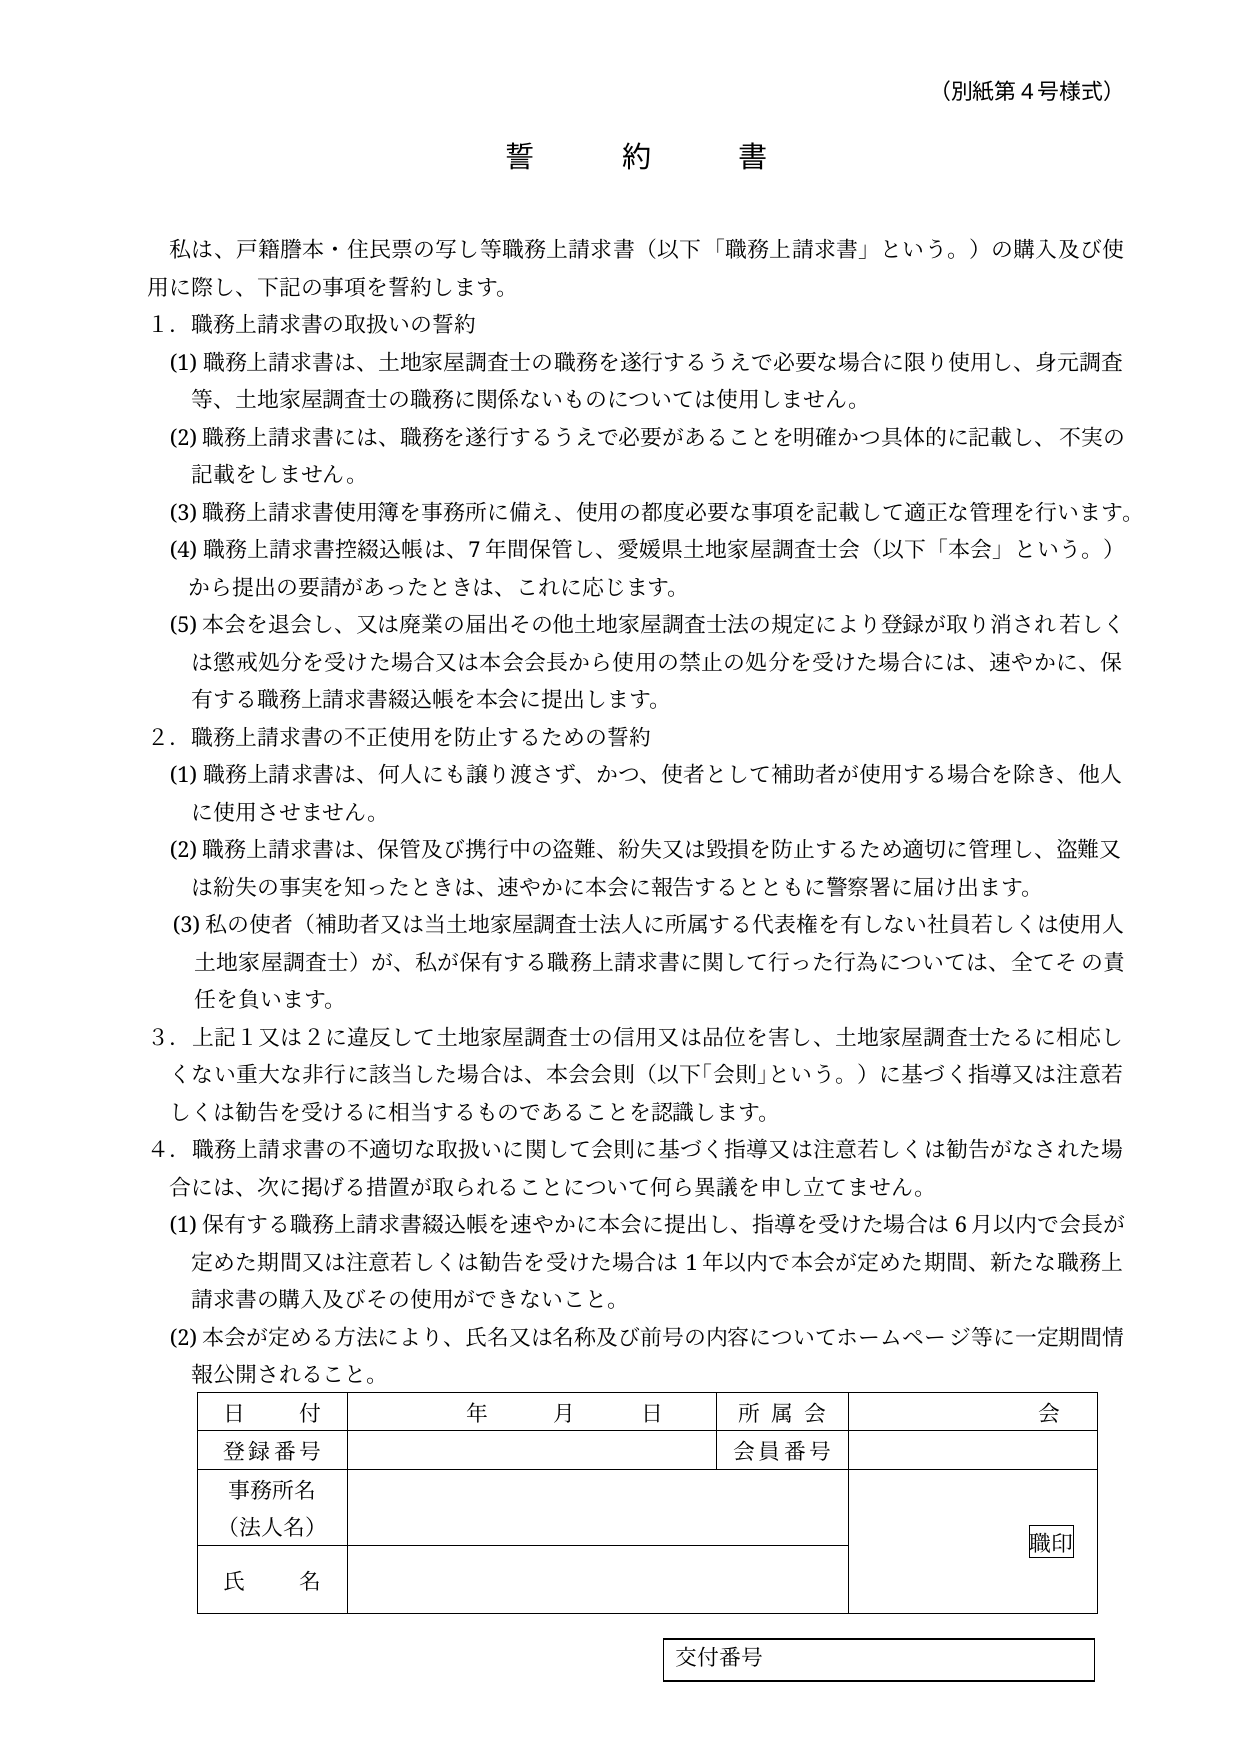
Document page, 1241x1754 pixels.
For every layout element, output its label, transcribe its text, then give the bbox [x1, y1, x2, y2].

text (5) 本会を退会し、又は廃業の届出その他土地家屋調査士法の規定により登録が取り消され若しくは懲戒処分を受けた場合又は本会会長から使用の禁止の処分を受けた場合には、速やかに、保有する職務上請求書綴込帳を本会に提出します。 [169, 604, 1125, 717]
table_cell [849, 1431, 1097, 1469]
text (3) 私の使者（補助者又は当土地家屋調査士法人に所属する代表権を有しない社員若しくは使用人土地家屋調査士）が、私が保有する職務上請求書に関して行った行為については、全てその責任を負います。 [173, 904, 1125, 1017]
text (3) 職務上請求書使用簿を事務所に備え、使用の都度必要な事項を記載して適正な管理を行います。 [169, 492, 1125, 529]
text １．職務上請求書の取扱いの誓約 [148, 304, 1125, 342]
table_cell 氏 名 [198, 1546, 347, 1613]
text (2) 本会が定める方法により、氏名又は名称及び前号の内容についてホームページ等に一定期間情報公開されること。 [169, 1317, 1125, 1392]
table_cell [348, 1546, 848, 1613]
table_header 会 [849, 1393, 1097, 1430]
text (1) 職務上請求書は、何人にも譲り渡さず、かつ、使者として補助者が使用する場合を除き、他人に使用させません。 [169, 754, 1125, 829]
text ２．職務上請求書の不正使用を防止するための誓約 [148, 717, 1125, 754]
text (1) 職務上請求書は、土地家屋調査士の職務を遂行するうえで必要な場合に限り使用し、身元調査等、土地家屋調査士の職務に関係ないものについては使用しません。 [169, 342, 1125, 417]
table_cell [348, 1431, 716, 1469]
table_cell 事務所名 （法人名） [198, 1470, 347, 1545]
table_header 年 月 日 [348, 1393, 716, 1430]
table_cell [348, 1470, 848, 1545]
text (4) 職務上請求書控綴込帳は、7年間保管し、愛媛県土地家屋調査士会（以下「本会」という。）から提出の要請があったときは、これに応じます。 [169, 529, 1125, 604]
table_header 所属会 [717, 1393, 848, 1430]
text (2) 職務上請求書は、保管及び携行中の盗難、紛失又は毀損を防止するため適切に管理し、盗難又は紛失の事実を知ったときは、速やかに本会に報告するとともに警察署に届け出ます。 [169, 829, 1125, 904]
table_header 日 付 [198, 1393, 347, 1430]
text 誓 約 書 [148, 117, 1125, 192]
text ３．上記１又は２に違反して土地家屋調査士の信用又は品位を害し、土地家屋調査士たるに相応しくない重大な非行に該当した場合は、本会会則（以下｢会則｣という。）に基づく指導又は注意若しくは勧告を受けるに相当するものであることを認識します。 [148, 1017, 1125, 1129]
table_cell 職印 [849, 1470, 1097, 1613]
text 私は、戸籍謄本・住民票の写し等職務上請求書（以下「職務上請求書」という。）の購入及び使用に際し、下記の事項を誓約します。 [148, 229, 1125, 304]
text (2) 職務上請求書には、職務を遂行するうえで必要があることを明確かつ具体的に記載し、不実の記載をしません。 [169, 417, 1125, 492]
table_cell 登録番号 [198, 1431, 347, 1469]
text ４．職務上請求書の不適切な取扱いに関して会則に基づく指導又は注意若しくは勧告がなされた場合には、次に掲げる措置が取られることについて何ら異議を申し立てません。 [148, 1129, 1125, 1204]
table_cell 会員番号 [717, 1431, 848, 1469]
text (1) 保有する職務上請求書綴込帳を速やかに本会に提出し、指導を受けた場合は6月以内で会長が定めた期間又は注意若しくは勧告を受けた場合は1年以内で本会が定めた期間、新たな職務上請求書の購入及びその使用ができないこと。 [169, 1204, 1125, 1317]
